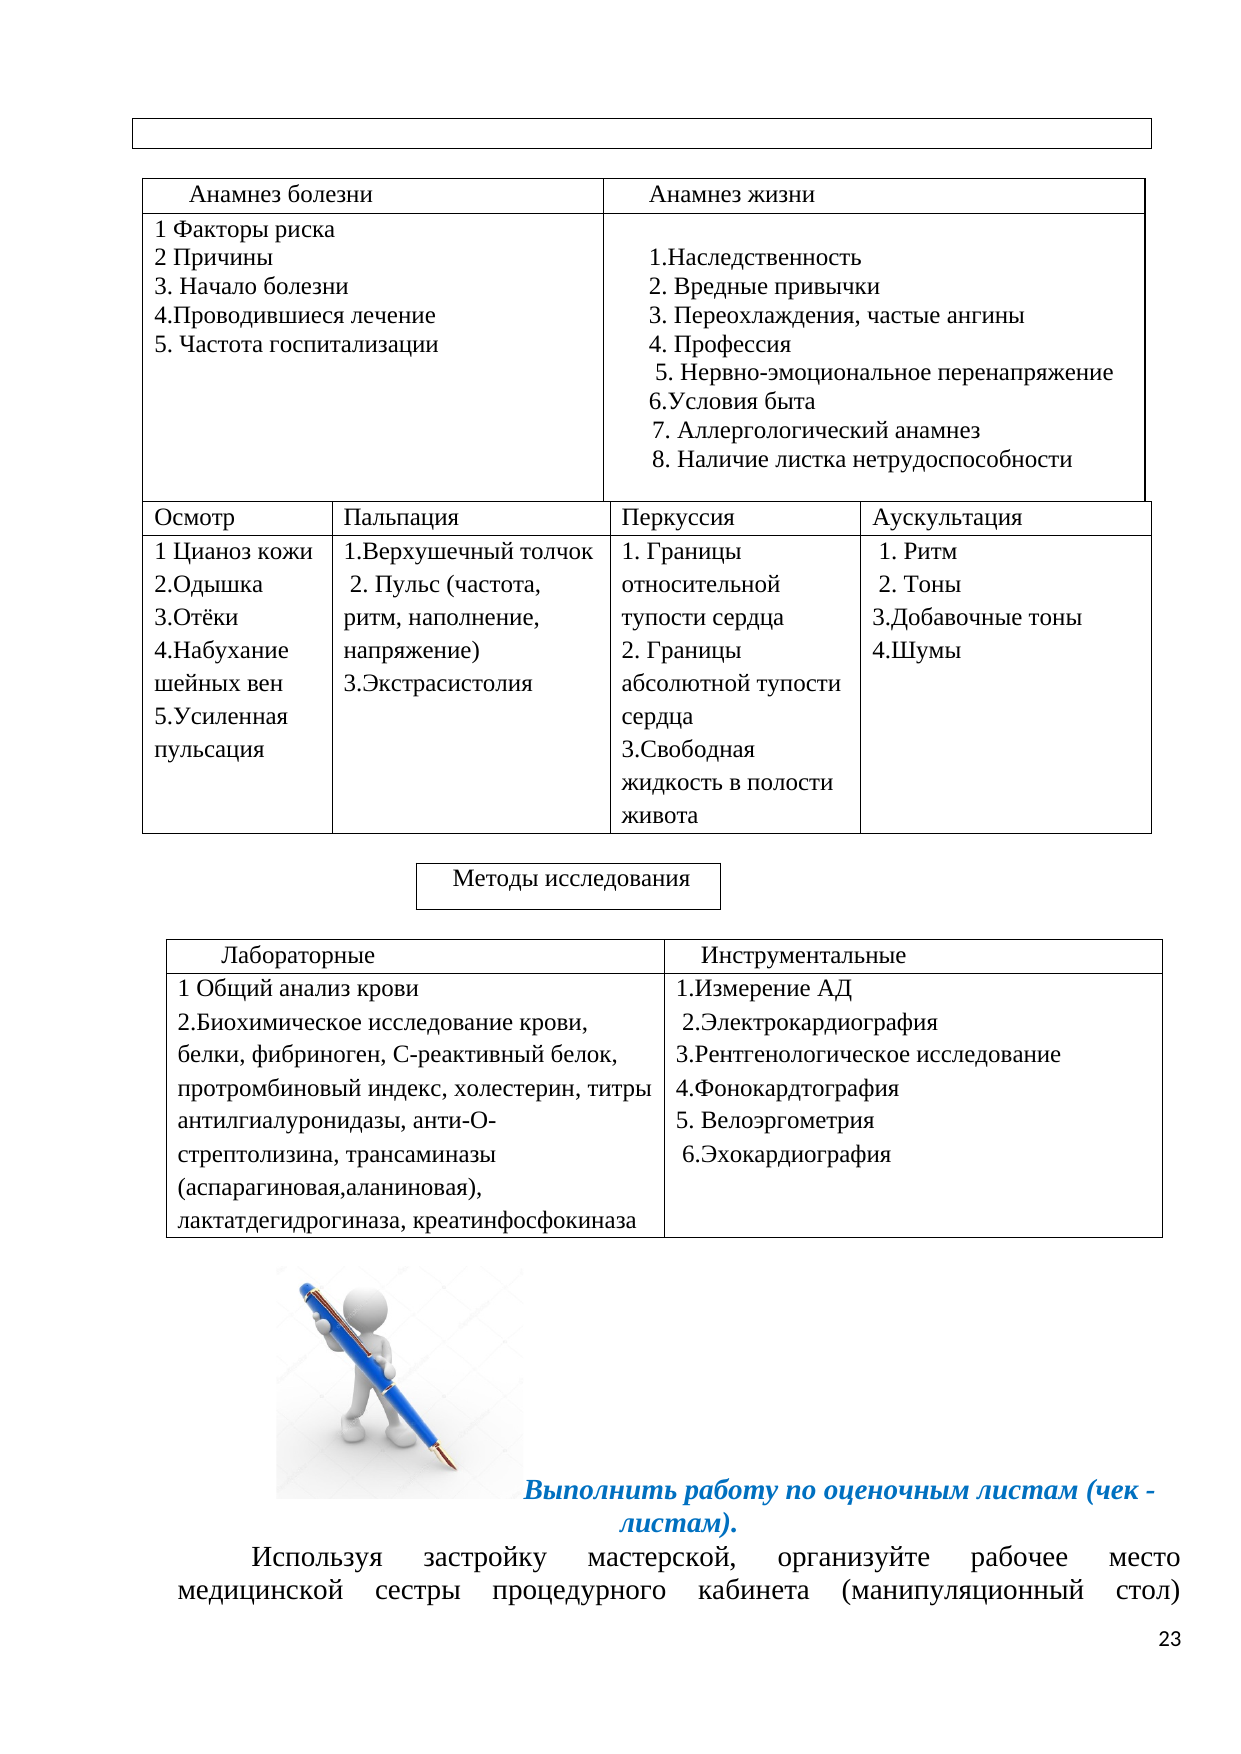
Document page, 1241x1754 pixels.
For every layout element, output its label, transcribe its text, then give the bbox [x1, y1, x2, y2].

table_header Лабораторные [167, 940, 664, 972]
table_cell Осмотр [143, 502, 332, 535]
table_cell 1.Верхушечный толчок 2. Пульс (частота, ритм, наполнение, напряжение) 3.Экстрасистолия [333, 536, 610, 833]
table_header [133, 119, 1151, 148]
table_cell 1. Ритм 2. Тоны 3.Добавочные тоны 4.Шумы [861, 536, 1151, 833]
table_cell Перкуссия [611, 502, 860, 535]
table_header Анамнез болезни [143, 179, 603, 213]
table_cell Аускультация [861, 502, 1151, 535]
table_cell 1.Наследственность 2. Вредные привычки 3. Переохлаждения, частые ангины 4. Профессия 5. Нервно-эмоциональное перенапряжение 6.Условия быта 7. Аллергологический анамнез 8. Наличие листка нетрудоспособности [604, 214, 1144, 501]
table_cell 1 Общий анализ крови 2.Биохимическое исследование крови, белки, фибриноген, С-реактивный белок, протромбиновый индекс, холестерин, титры антилгиалуронидазы, анти-О-стрептолизина, трансаминазы (аспарагиновая,аланиновая), лактатдегидрогиназа, креатинфосфокиназа [167, 974, 664, 1237]
table_cell Пальпация [333, 502, 610, 535]
table_header Инструментальные [665, 940, 1162, 972]
table_cell 1 Цианоз кожи 2.Одышка 3.Отёки 4.Набухание шейных вен 5.Усиленная пульсация [143, 536, 332, 833]
table_cell 1 Факторы риска 2 Причины 3. Начало болезни 4.Проводившиеся лечение 5. Частота госпитализации [143, 214, 603, 501]
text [177, 1539, 1181, 1606]
picture [276, 1266, 524, 1499]
table_header Анамнез жизни [604, 179, 1144, 213]
table_header Методы исследования [417, 864, 720, 909]
table_cell 1.Измерение АД 2.Электрокардиография 3.Рентгенологическое исследование 4.Фонокардтография 5. Велоэргометрия 6.Эхокардиография [665, 974, 1162, 1237]
table_cell 1. Границы относительной тупости сердца 2. Границы абсолютной тупости сердца 3.Свободная жидкость в полости живота [611, 536, 860, 833]
text Выполнить работу по оценочным листам (чек - листам). [177, 1266, 1181, 1539]
